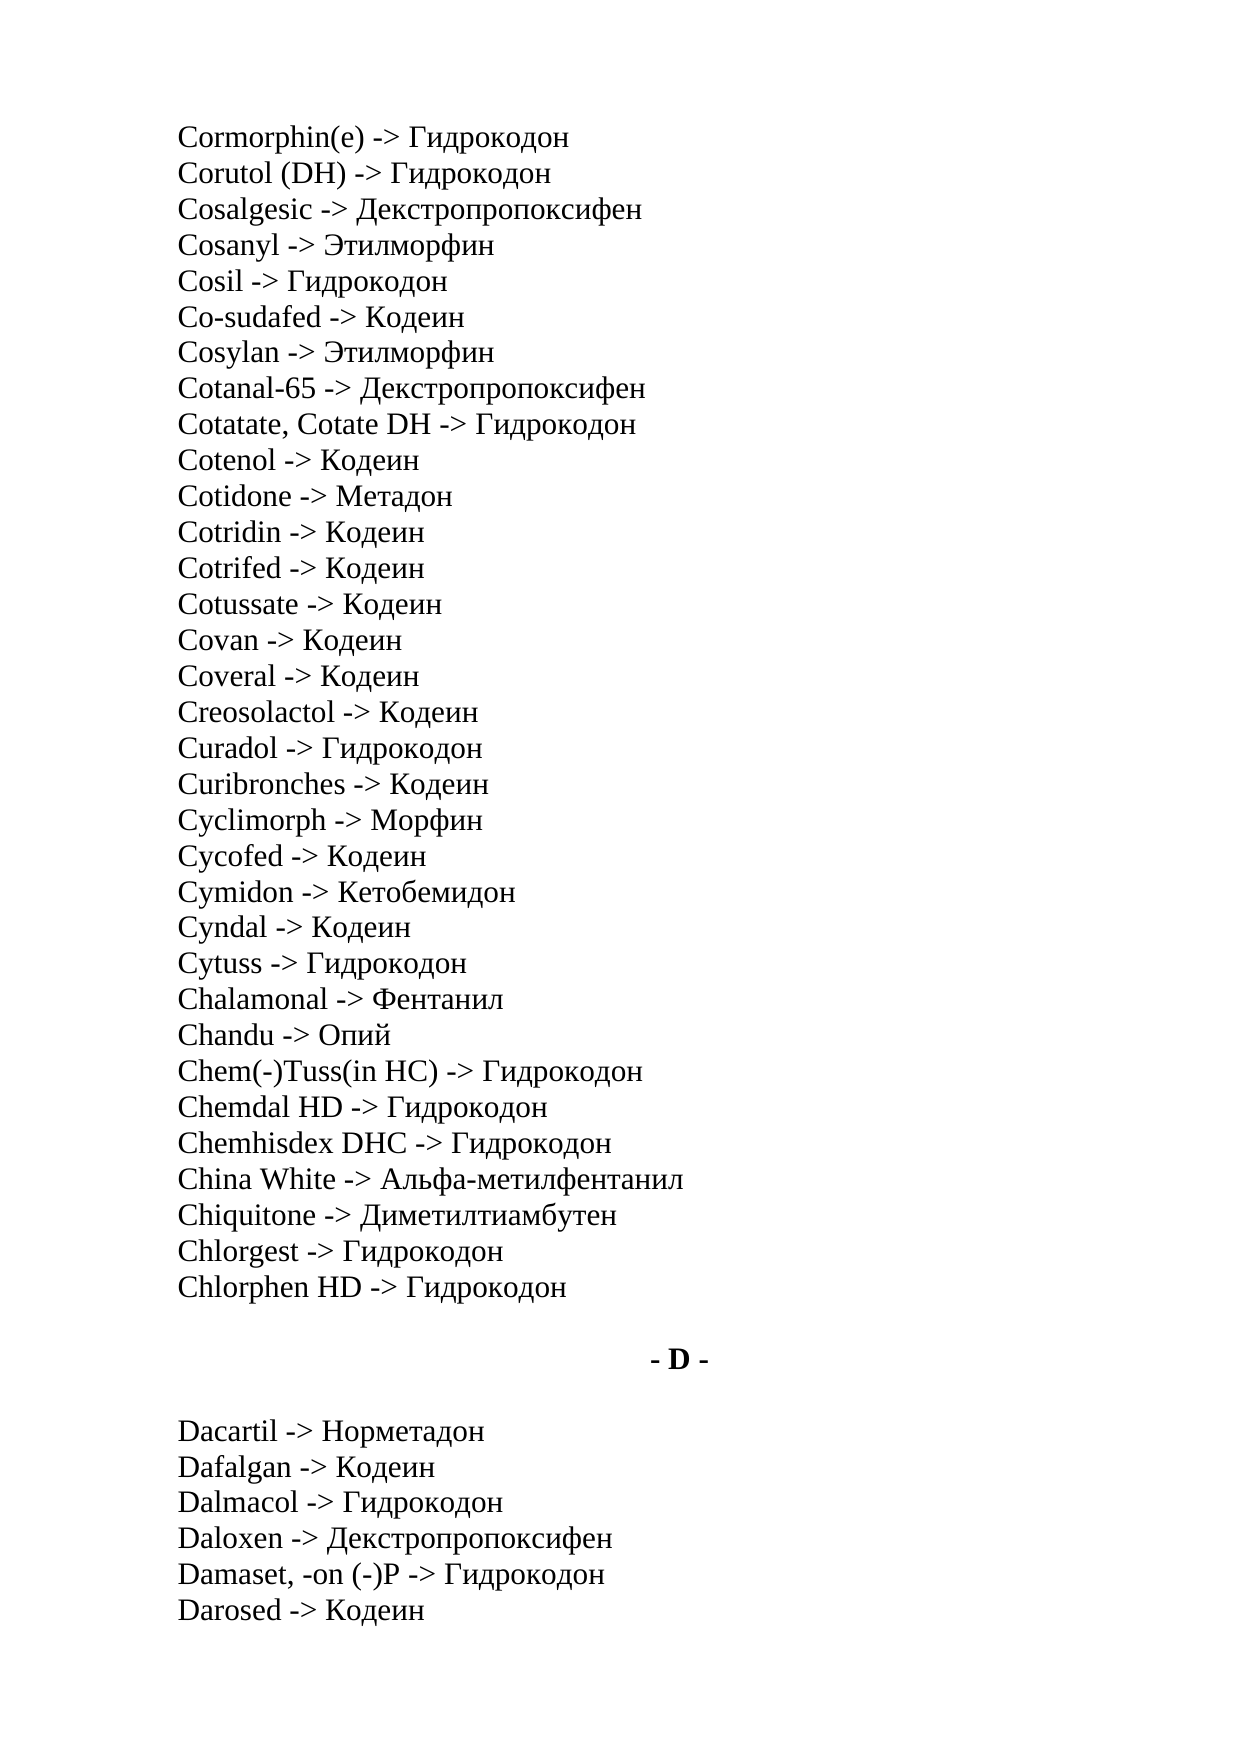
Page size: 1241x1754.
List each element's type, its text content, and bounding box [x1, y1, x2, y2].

text Chalamonal -> Фентанил [177, 981, 1181, 1017]
text Chemhisdex DHC -> Гидрокодон [177, 1124, 1181, 1160]
text - D - [177, 1340, 1181, 1376]
text Cotanal-65 -> Декстропропоксифен [177, 370, 1181, 406]
text Cymidon -> Кетобемидон [177, 873, 1181, 909]
text Co-sudafed -> Кодеин [177, 298, 1181, 334]
text Creosolactol -> Кодеин [177, 693, 1181, 729]
text Cytuss -> Гидрокодон [177, 945, 1181, 981]
text Cotenol -> Кодеин [177, 442, 1181, 477]
text Cormorphin(e) -> Гидрокодон [177, 118, 1181, 154]
text Coveral -> Кодеин [177, 657, 1181, 693]
text Chlorphen HD -> Гидрокодон [177, 1268, 1181, 1304]
text Chiquitone -> Диметилтиамбутен [177, 1196, 1181, 1232]
text Chem(-)Tuss(in HC) -> Гидрокодон [177, 1052, 1181, 1088]
text Dalmacol -> Гидрокодон [177, 1484, 1181, 1520]
text Cosylan -> Этилморфин [177, 334, 1181, 370]
text Chandu -> Опий [177, 1017, 1181, 1052]
text Chlorgest -> Гидрокодон [177, 1232, 1181, 1268]
text Dacartil -> Норметадон [177, 1412, 1181, 1448]
text Cotridin -> Кодеин [177, 513, 1181, 549]
text Curibronches -> Кодеин [177, 765, 1181, 801]
text Cyclimorph -> Морфин [177, 801, 1181, 837]
text Cosalgesic -> Декстропропоксифен [177, 190, 1181, 226]
text Dafalgan -> Кодеин [177, 1448, 1181, 1484]
text Cycofed -> Кодеин [177, 837, 1181, 873]
text Chemdal HD -> Гидрокодон [177, 1088, 1181, 1124]
text Cosanyl -> Этилморфин [177, 226, 1181, 262]
text Darosed -> Кодеин [177, 1592, 1181, 1627]
text Damaset, -on (-)P -> Гидрокодон [177, 1556, 1181, 1592]
text Covan -> Кодеин [177, 621, 1181, 657]
text Cotatate, Cotate DH -> Гидрокодон [177, 406, 1181, 442]
text Corutol (DH) -> Гидрокодон [177, 154, 1181, 190]
text Cyndal -> Кодеин [177, 909, 1181, 945]
text Daloxen -> Декстропропоксифен [177, 1520, 1181, 1556]
text Cotussate -> Кодеин [177, 585, 1181, 621]
text China White -> Альфа-метилфентанил [177, 1160, 1181, 1196]
text Curadol -> Гидрокодон [177, 729, 1181, 765]
text Cotrifed -> Кодеин [177, 549, 1181, 585]
text Cosil -> Гидрокодон [177, 262, 1181, 298]
text Cotidone -> Метадон [177, 477, 1181, 513]
